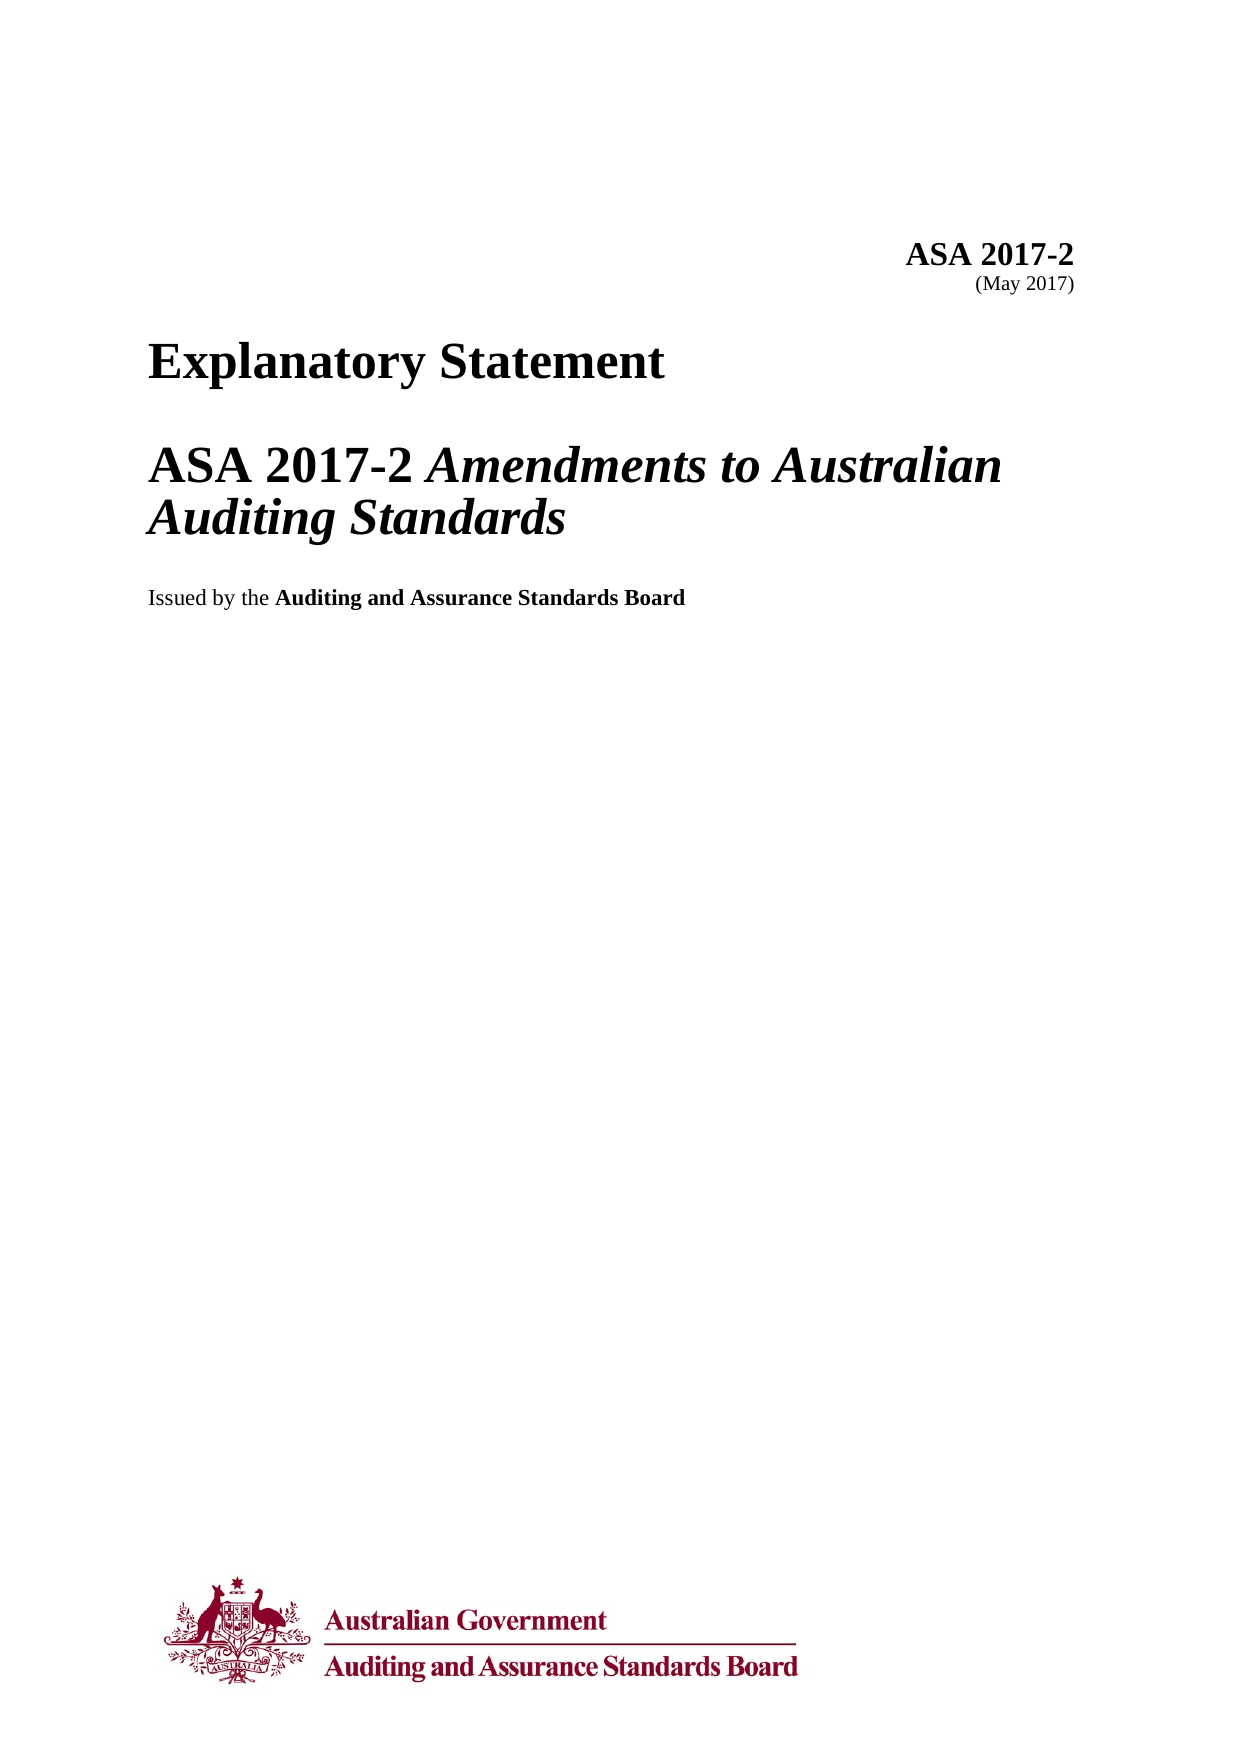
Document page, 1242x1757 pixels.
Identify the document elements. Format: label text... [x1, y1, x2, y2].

text ASA 2017-2 Amendments to Australian [148, 434, 1085, 493]
picture [147, 1560, 855, 1700]
text Issued by the Auditing and Assurance Standards Board [148, 584, 1085, 610]
text Auditing Standards [148, 493, 1085, 546]
text Explanatory Statement [148, 330, 1085, 390]
text ASA 2017-2 [135, 234, 1074, 273]
text (May 2017) [135, 273, 1074, 294]
